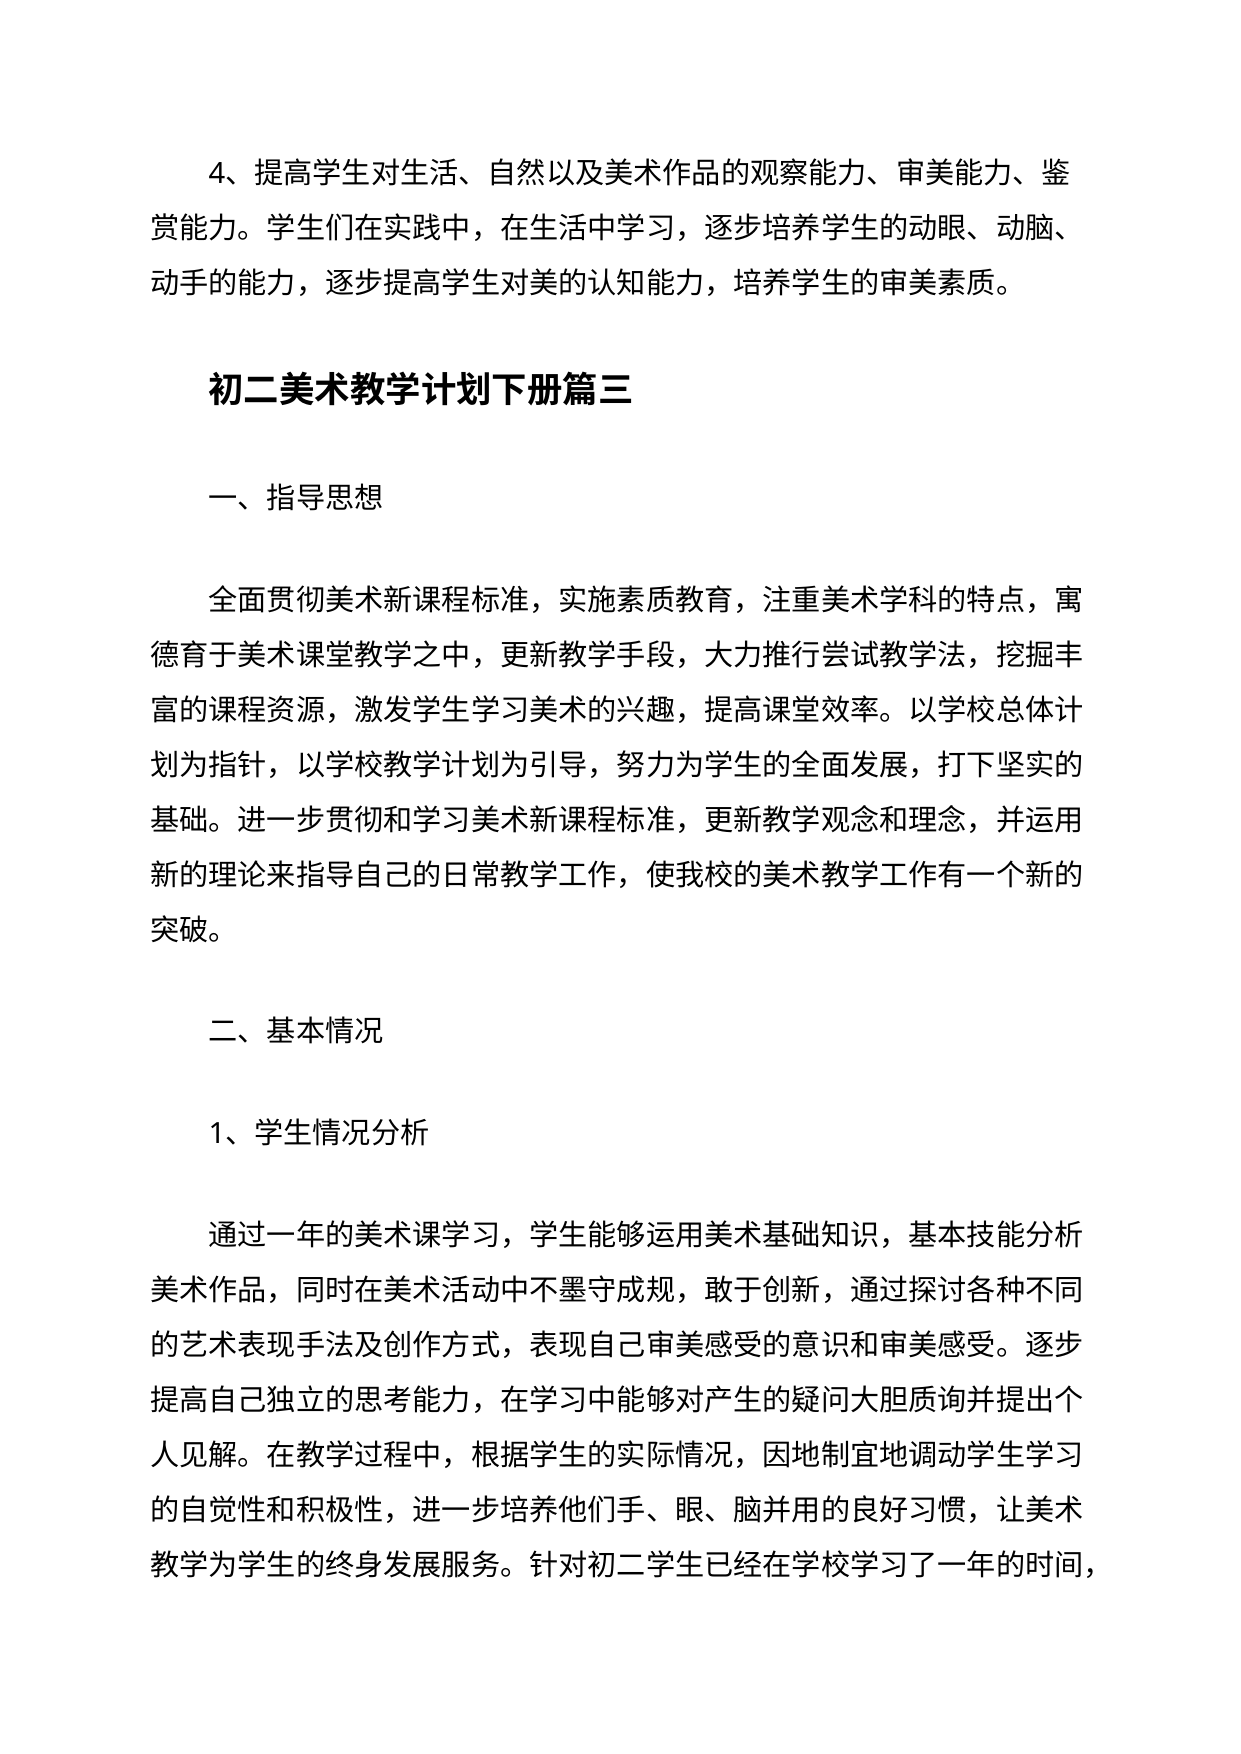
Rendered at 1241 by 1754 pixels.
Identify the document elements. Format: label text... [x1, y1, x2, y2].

text 全面贯彻美术新课程标准，实施素质教育，注重美术学科的特点，寓德育于美术课堂教学之中，更新教学手段，大力推行尝试教学法，挖掘丰富的课程资源，激发学生学习美术的兴趣，提高课堂效率。以学校总体计划为指针，以学校教学计划为引导，努力为学生的全面发展，打下坚实的基础。进一步贯彻和学习美术新课程标准，更新教学观念和理念，并运用新的理论来指导自己的日常教学工作，使我校的美术教学工作有一个新的突破。 [150, 577, 1090, 948]
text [150, 1212, 1090, 1583]
text 初二美术教学计划下册篇三 [150, 362, 1090, 413]
text 1、学生情况分析 [150, 1110, 1090, 1152]
text 一、指导思想 [150, 475, 1090, 517]
text 4、提高学生对生活、自然以及美术作品的观察能力、审美能力、鉴赏能力。学生们在实践中，在生活中学习，逐步培养学生的动眼、动脑、动手的能力，逐步提高学生对美的认知能力，培养学生的审美素质。 [150, 150, 1090, 302]
text 二、基本情况 [150, 1008, 1090, 1050]
